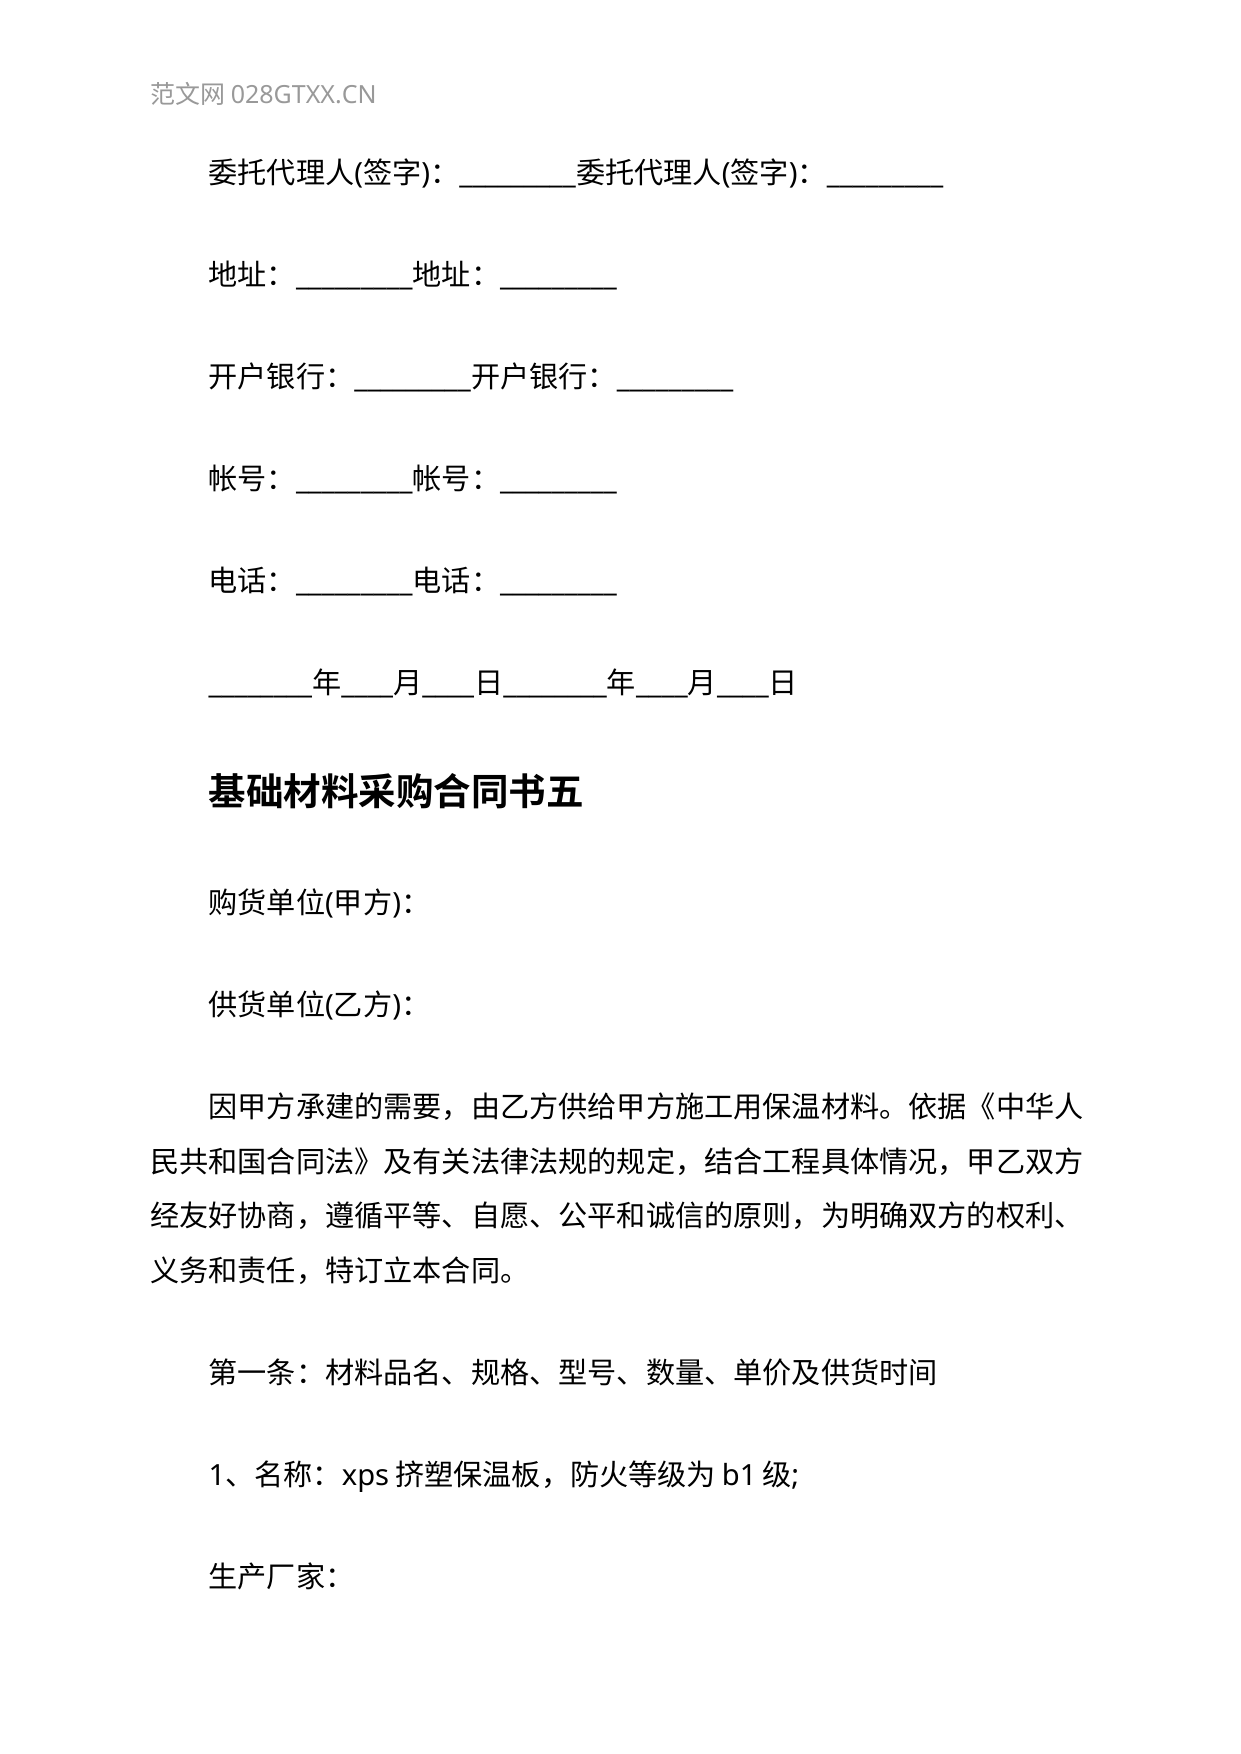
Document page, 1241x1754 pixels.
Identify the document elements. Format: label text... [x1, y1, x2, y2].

text ________年____月____日________年____月____日 [150, 660, 1090, 702]
text 电话：_________电话：_________ [150, 558, 1090, 600]
text 生产厂家： [150, 1553, 1090, 1596]
text 购货单位(甲方)： [150, 879, 1090, 922]
text 开户银行：_________开户银行：_________ [150, 354, 1090, 396]
text 因甲方承建的需要，由乙方供给甲方施工用保温材料。依据《中华人民共和国合同法》及有关法律法规的规定，结合工程具体情况，甲乙双方经友好协商，遵循平等、自愿、公平和诚信的原则，为明确双方的权利、义务和责任，特订立本合同。 [150, 1083, 1090, 1290]
text 第一条：材料品名、规格、型号、数量、单价及供货时间 [150, 1350, 1090, 1392]
text 委托代理人(签字)：_________委托代理人(签字)：_________ [150, 150, 1090, 192]
text 帐号：_________帐号：_________ [150, 456, 1090, 498]
text 基础材料采购合同书五 [150, 762, 1090, 816]
text 供货单位(乙方)： [150, 981, 1090, 1024]
text 地址：_________地址：_________ [150, 252, 1090, 294]
text 1、名称：xps挤塑保温板，防火等级为b1级; [150, 1451, 1090, 1494]
